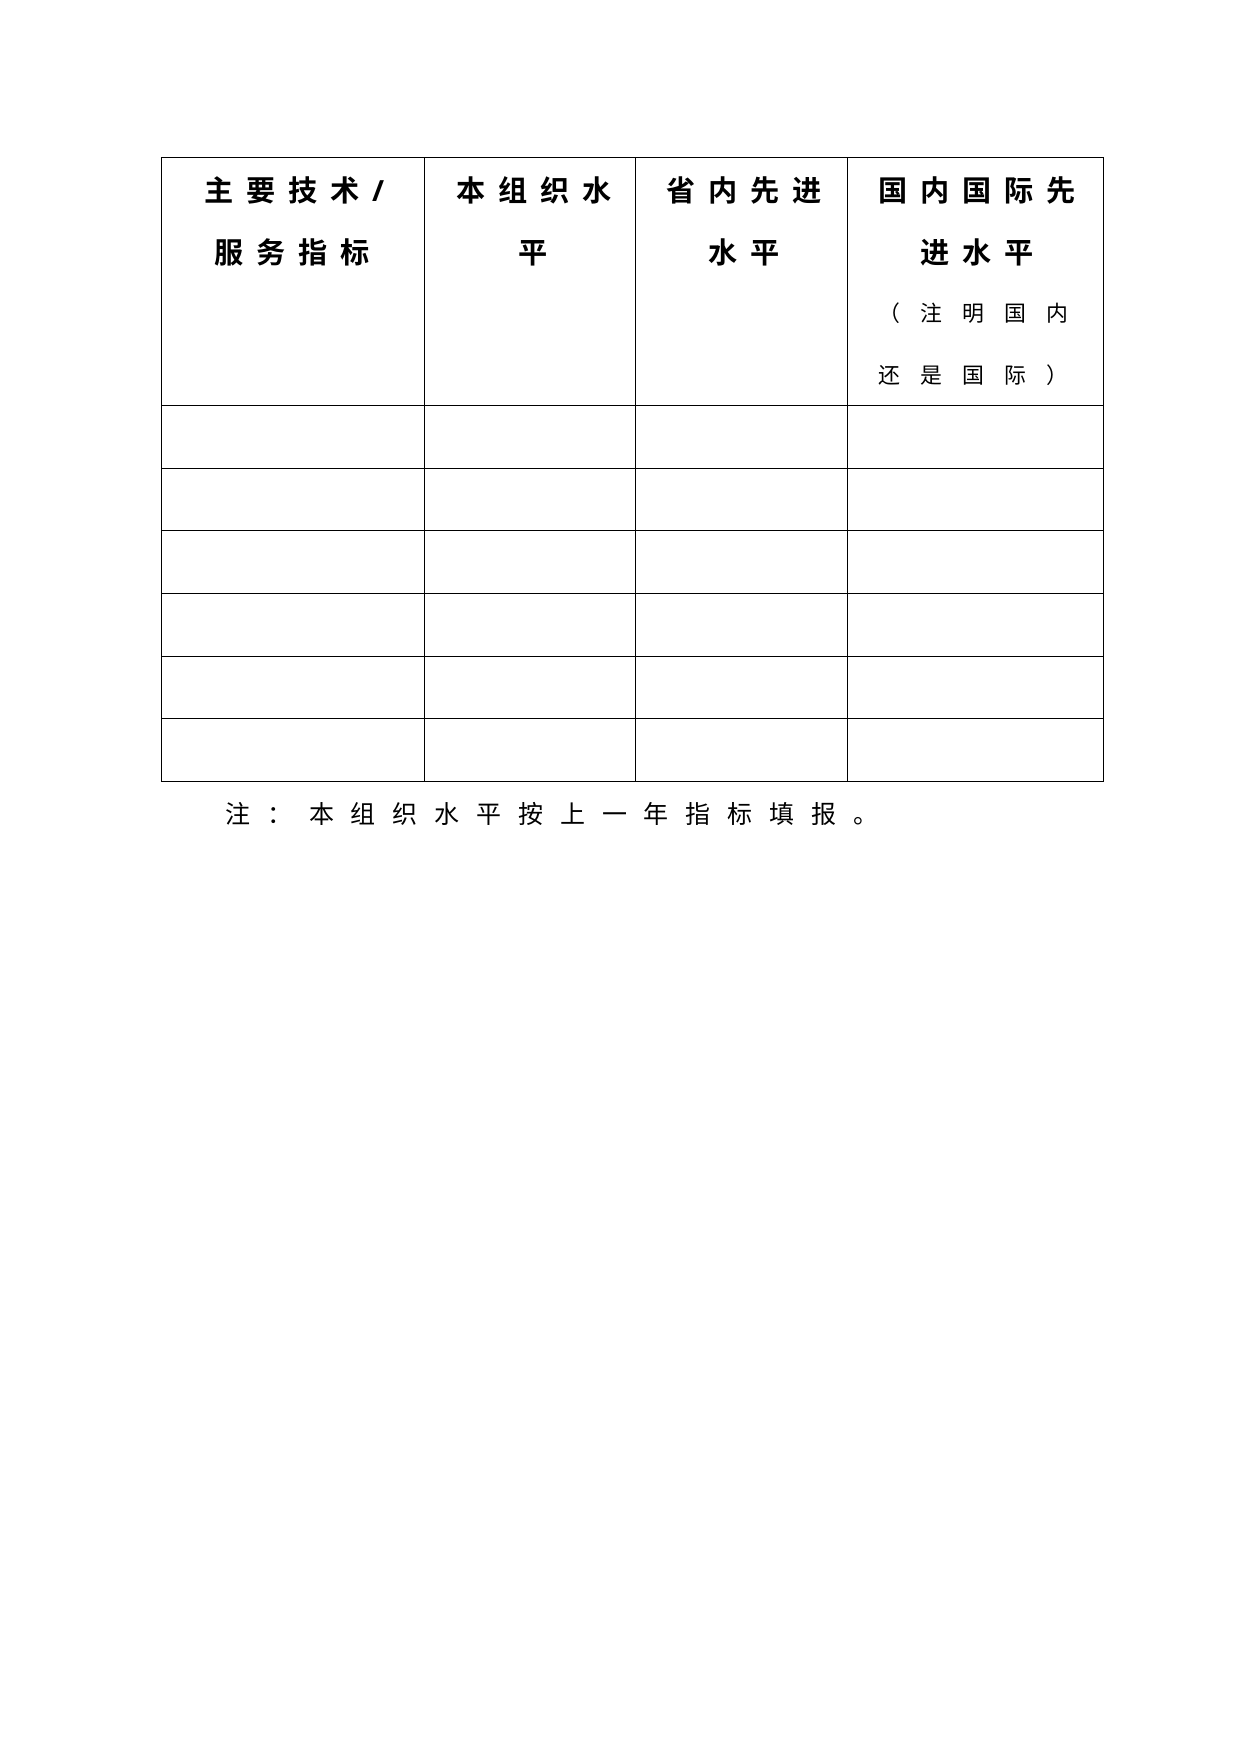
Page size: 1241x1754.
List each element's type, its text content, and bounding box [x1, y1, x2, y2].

table_cell [636, 594, 847, 656]
table_cell [636, 469, 847, 530]
table_header 主要技术/服务指标 [162, 158, 424, 405]
table_cell [162, 531, 424, 593]
table_cell [636, 406, 847, 467]
table_cell [162, 719, 424, 781]
table_cell [848, 406, 1103, 467]
text 注：本组织水平按上一年指标填报。 [162, 782, 1084, 844]
table_cell [425, 531, 635, 593]
table_cell [425, 406, 635, 467]
table_cell [848, 469, 1103, 530]
table_cell [848, 657, 1103, 718]
table_cell [162, 469, 424, 530]
table_cell [425, 594, 635, 656]
table_cell [848, 531, 1103, 593]
table_cell [162, 657, 424, 718]
table_cell [848, 719, 1103, 781]
table_cell [425, 657, 635, 718]
table_header 本组织水平 [425, 158, 635, 405]
table_cell [636, 719, 847, 781]
table_header 省内先进水平 [636, 158, 847, 405]
table_cell [162, 594, 424, 656]
table_cell [425, 719, 635, 781]
table_header 国内国际先进水平 （注明国内还是国际） [848, 158, 1103, 405]
table_cell [162, 406, 424, 467]
table_cell [636, 657, 847, 718]
table_cell [636, 531, 847, 593]
table_cell [848, 594, 1103, 656]
table_cell [425, 469, 635, 530]
